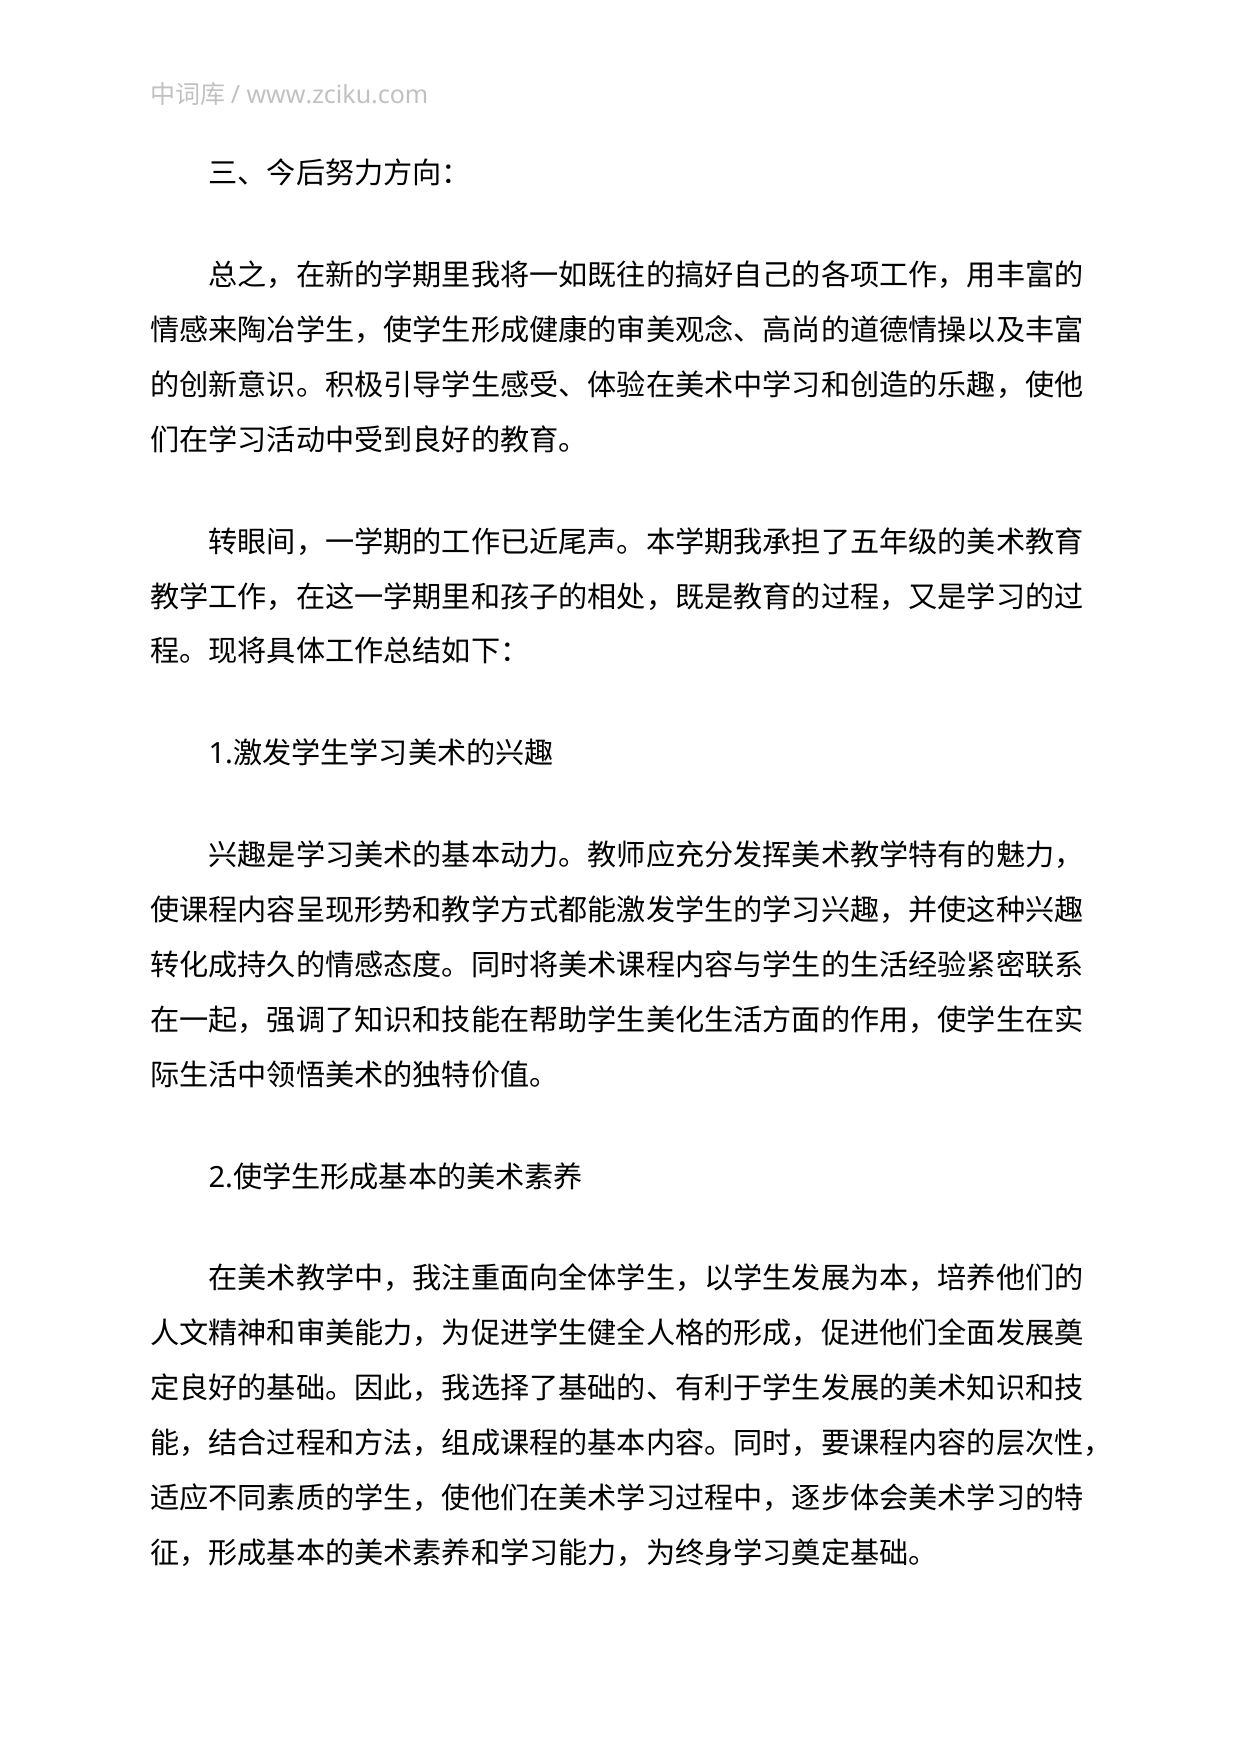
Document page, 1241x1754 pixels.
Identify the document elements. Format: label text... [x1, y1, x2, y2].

text 总之，在新的学期里我将一如既往的搞好自己的各项工作，用丰富的情感来陶冶学生，使学生形成健康的审美观念、高尚的道德情操以及丰富的创新意识。积极引导学生感受、体验在美术中学习和创造的乐趣，使他们在学习活动中受到良好的教育。 [150, 252, 1090, 459]
text 兴趣是学习美术的基本动力。教师应充分发挥美术教学特有的魅力，使课程内容呈现形势和教学方式都能激发学生的学习兴趣，并使这种兴趣转化成持久的情感态度。同时将美术课程内容与学生的生活经验紧密联系在一起，强调了知识和技能在帮助学生美化生活方面的作用，使学生在实际生活中领悟美术的独特价值。 [150, 832, 1090, 1094]
text 2.使学生形成基本的美术素养 [150, 1153, 1090, 1196]
text 1.激发学生学习美术的兴趣 [150, 730, 1090, 772]
text 在美术教学中，我注重面向全体学生，以学生发展为本，培养他们的人文精神和审美能力，为促进学生健全人格的形成，促进他们全面发展奠定良好的基础。因此，我选择了基础的、有利于学生发展的美术知识和技能，结合过程和方法，组成课程的基本内容。同时，要课程内容的层次性，适应不同素质的学生，使他们在美术学习过程中，逐步体会美术学习的特征，形成基本的美术素养和学习能力，为终身学习奠定基础。 [150, 1255, 1090, 1572]
text 转眼间，一学期的工作已近尾声。本学期我承担了五年级的美术教育教学工作，在这一学期里和孩子的相处，既是教育的过程，又是学习的过程。现将具体工作总结如下： [150, 518, 1090, 670]
text 三、今后努力方向： [150, 150, 1090, 192]
